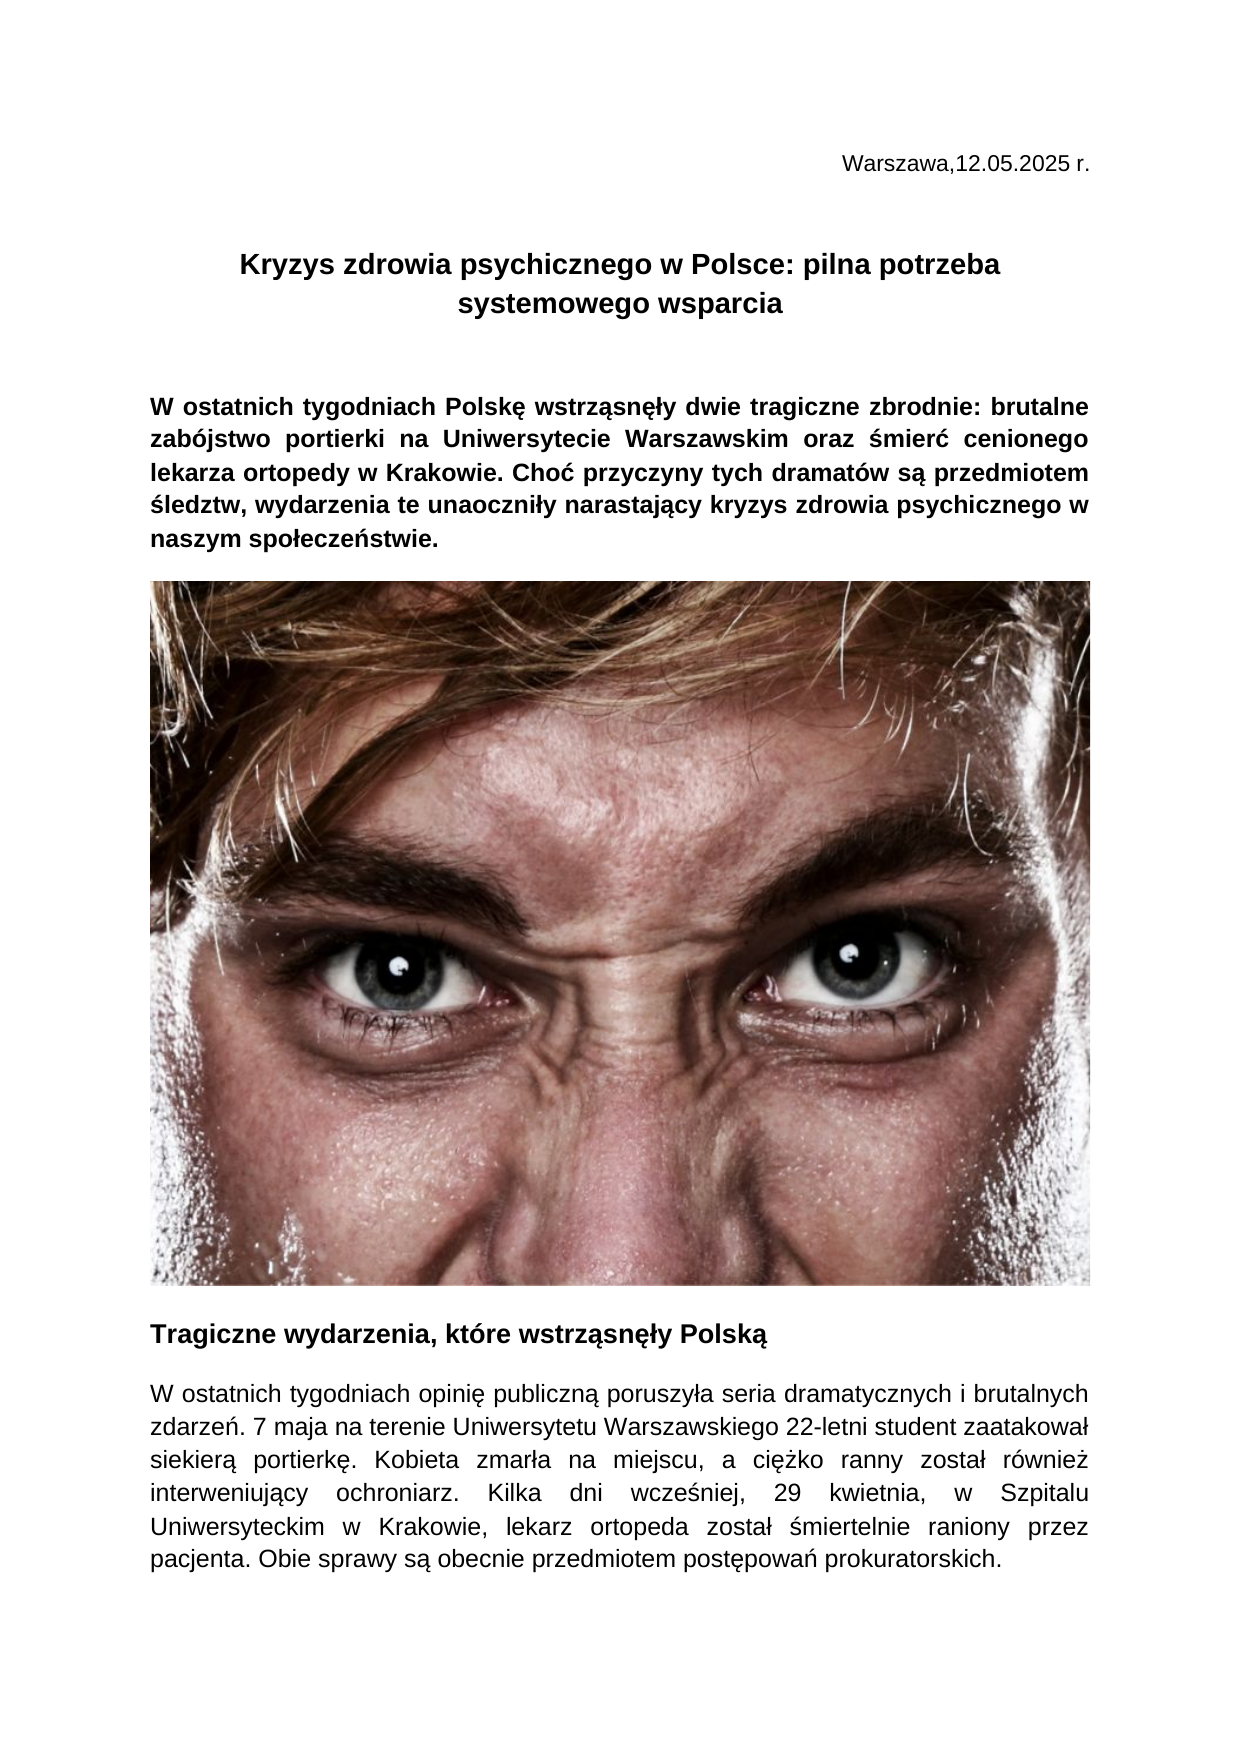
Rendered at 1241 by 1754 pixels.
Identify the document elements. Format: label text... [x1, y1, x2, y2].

subtitle Tragiczne wydarzenia, które wstrząsnęły Polską [150, 1318, 1090, 1350]
picture [150, 581, 1091, 1286]
text Kryzys zdrowia psychicznego w Polsce: pilna potrzeba systemowego wsparcia [150, 247, 1090, 319]
text Warszawa,12.05.2025 r. [150, 150, 1090, 176]
text W ostatnich tygodniach opinię publiczną poruszyła seria dramatycznych i brutalnych zdarzeń. 7 maja na terenie Uniwersytetu Warszawskiego 22-letni student zaatakował siekierą portierkę. Kobieta zmarła na miejscu, a ciężko ranny został również interweniujący ochroniarz. Kilka dni wcześniej, 29 kwietnia, w Szpitalu Uniwersyteckim w Krakowie, lekarz ortopeda został śmiertelnie raniony przez pacjenta. Obie sprawy są obecnie przedmiotem postępowań prokuratorskich. [150, 1379, 1090, 1573]
text W ostatnich tygodniach Polskę wstrząsnęły dwie tragiczne zbrodnie: brutalne zabójstwo portierki na Uniwersytecie Warszawskim oraz śmierć cenionego lekarza ortopedy w Krakowie. Choć przyczyny tych dramatów są przedmiotem śledztw, wydarzenia te unaoczniły narastający kryzys zdrowia psychicznego w naszym społeczeństwie. [150, 391, 1090, 552]
